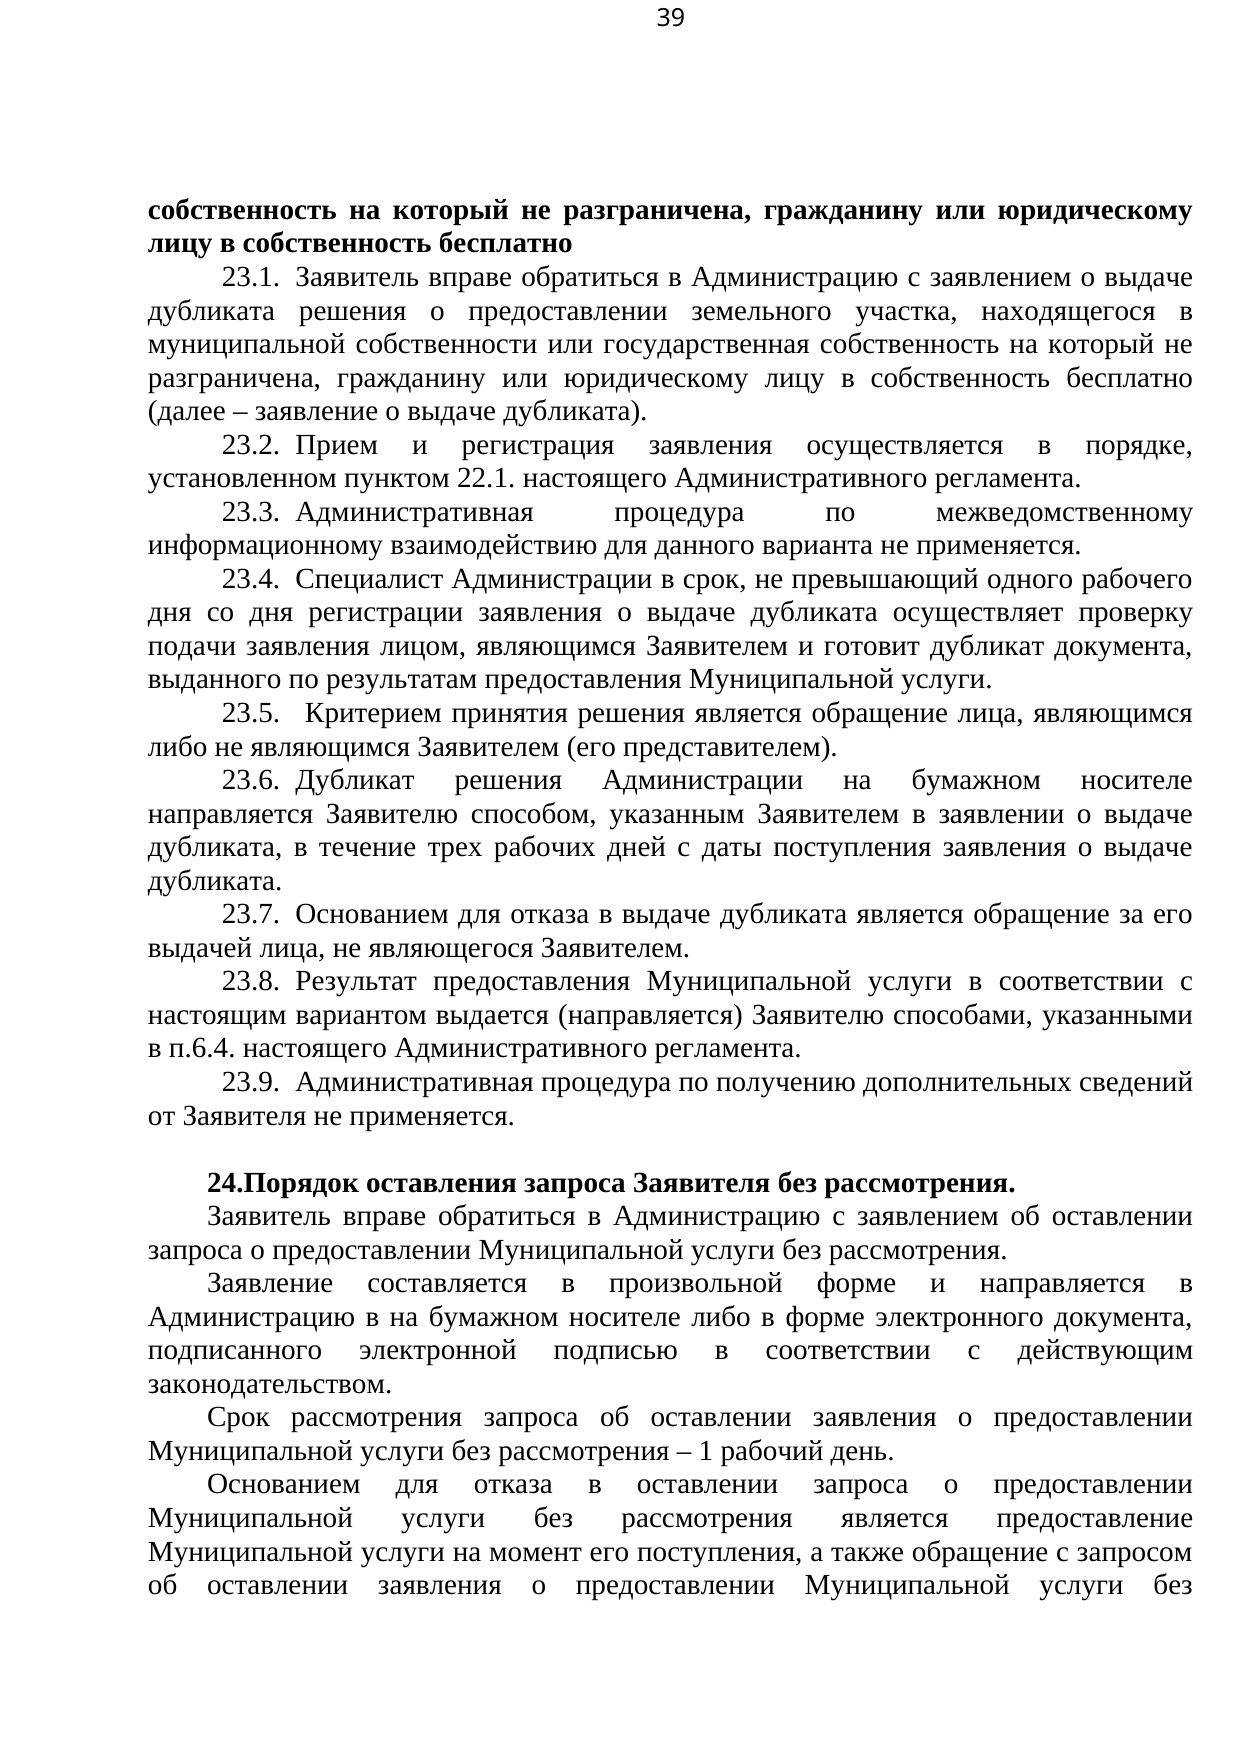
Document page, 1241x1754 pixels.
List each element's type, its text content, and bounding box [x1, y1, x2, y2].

text Срок рассмотрения запроса об оставлении заявления о предоставлении Муниципальной услуги без рассмотрения – 1 рабочий день. [148, 1399, 1194, 1467]
list Дубликат решения Администрации на бумажном носителе направляется Заявителю способом, указанным Заявителем в заявлении о выдаче дубликата, в течение трех рабочих дней с даты поступления заявления о выдаче дубликата. [148, 762, 1194, 896]
list Результат предоставления Муниципальной услуги в соответствии с настоящим вариантом выдается (направляется) Заявителю способами, указанными в п.6.4. настоящего Административного регламента. [148, 963, 1194, 1064]
list Критерием принятия решения является обращение лица, являющимся либо не являющимся Заявителем (его представителем). [148, 695, 1194, 762]
text Заявитель вправе обратиться в Администрацию с заявлением об оставлении запроса о предоставлении Муниципальной услуги без рассмотрения. [148, 1198, 1194, 1265]
list Административная процедура по получению дополнительных сведений от Заявителя не применяется. [148, 1064, 1194, 1131]
text Заявление составляется в произвольной форме и направляется в Администрацию в на бумажном носителе либо в форме электронного документа, подписанного электронной подписью в соответствии с действующим законодательством. [148, 1265, 1194, 1399]
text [148, 1467, 1194, 1601]
list Специалист Администрации в срок, не превышающий одного рабочего дня со дня регистрации заявления о выдаче дубликата осуществляет проверку подачи заявления лицом, являющимся Заявителем и готовит дубликат документа, выданного по результатам предоставления Муниципальной услуги. [148, 561, 1194, 695]
list Прием и регистрация заявления осуществляется в порядке, установленном пунктом 22.1. настоящего Административного регламента. [148, 427, 1194, 494]
text 24.Порядок оставления запроса Заявителя без рассмотрения. [148, 1165, 1194, 1198]
list Основанием для отказа в выдаче дубликата является обращение за его выдачей лица, не являющегося Заявителем. [148, 896, 1194, 963]
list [148, 192, 1194, 259]
list Административная процедура по межведомственному информационному взаимодействию для данного варианта не применяется. [148, 494, 1194, 561]
list Заявитель вправе обратиться в Администрацию с заявлением о выдаче дубликата решения о предоставлении земельного участка, находящегося в муниципальной собственности или государственная собственность на который не разграничена, гражданину или юридическому лицу в собственность бесплатно (далее – заявление о выдаче дубликата). [148, 259, 1194, 427]
